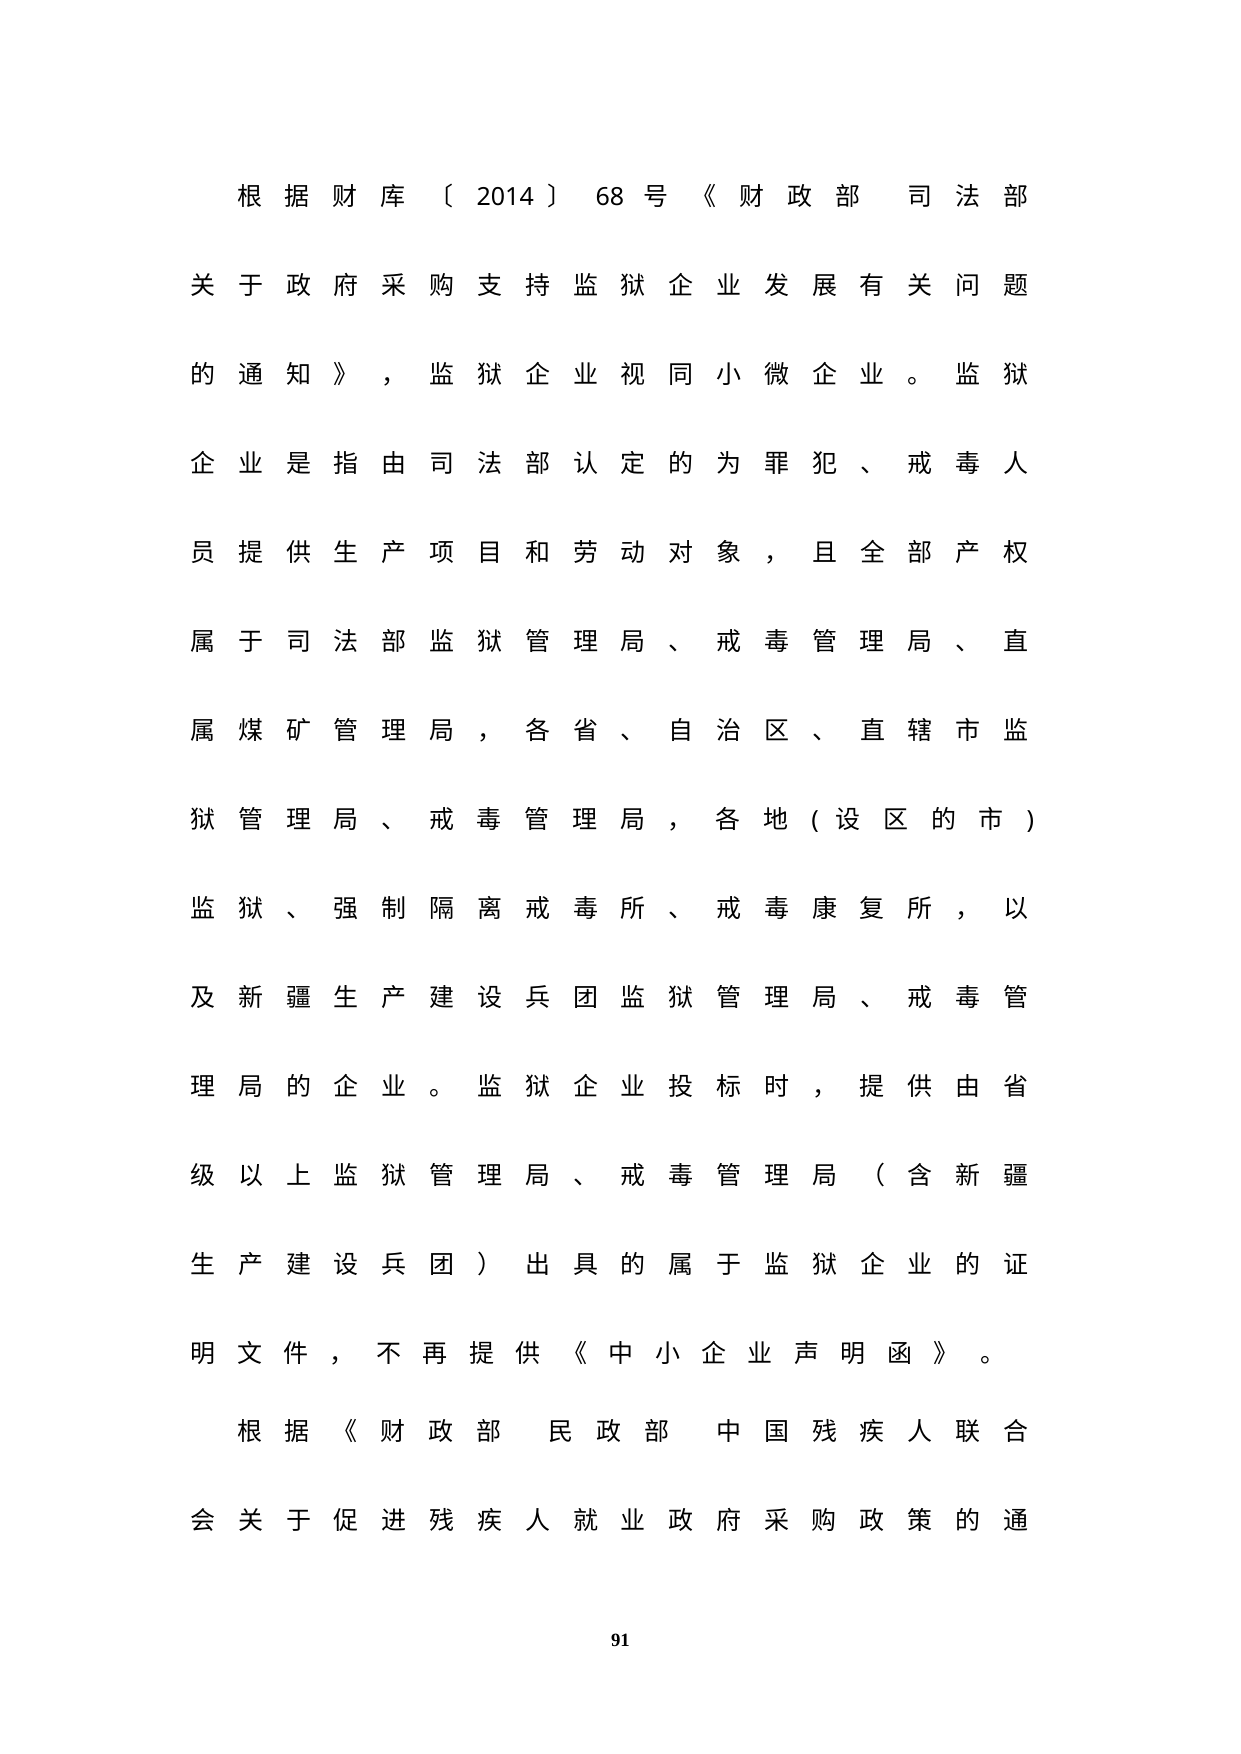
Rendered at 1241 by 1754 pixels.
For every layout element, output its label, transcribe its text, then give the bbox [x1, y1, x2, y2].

text 根据财库〔2014〕68号《财政部 司法部关于政府采购支持监狱企业发展有关问题的通知》，监狱企业视同小微企业。监狱企业是指由司法部认定的为罪犯、戒毒人员提供生产项目和劳动对象，且全部产权属于司法部监狱管理局、戒毒管理局、直属煤矿管理局，各省、自治区、直辖市监狱管理局、戒毒管理局，各地(设区的市)监狱、强制隔离戒毒所、戒毒康复所，以及新疆生产建设兵团监狱管理局、戒毒管理局的企业。监狱企业投标时，提供由省级以上监狱管理局、戒毒管理局（含新疆生产建设兵团）出具的属于监狱企业的证明文件，不再提供《中小企业声明函》。 [190, 164, 1050, 1382]
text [190, 1400, 1050, 1548]
